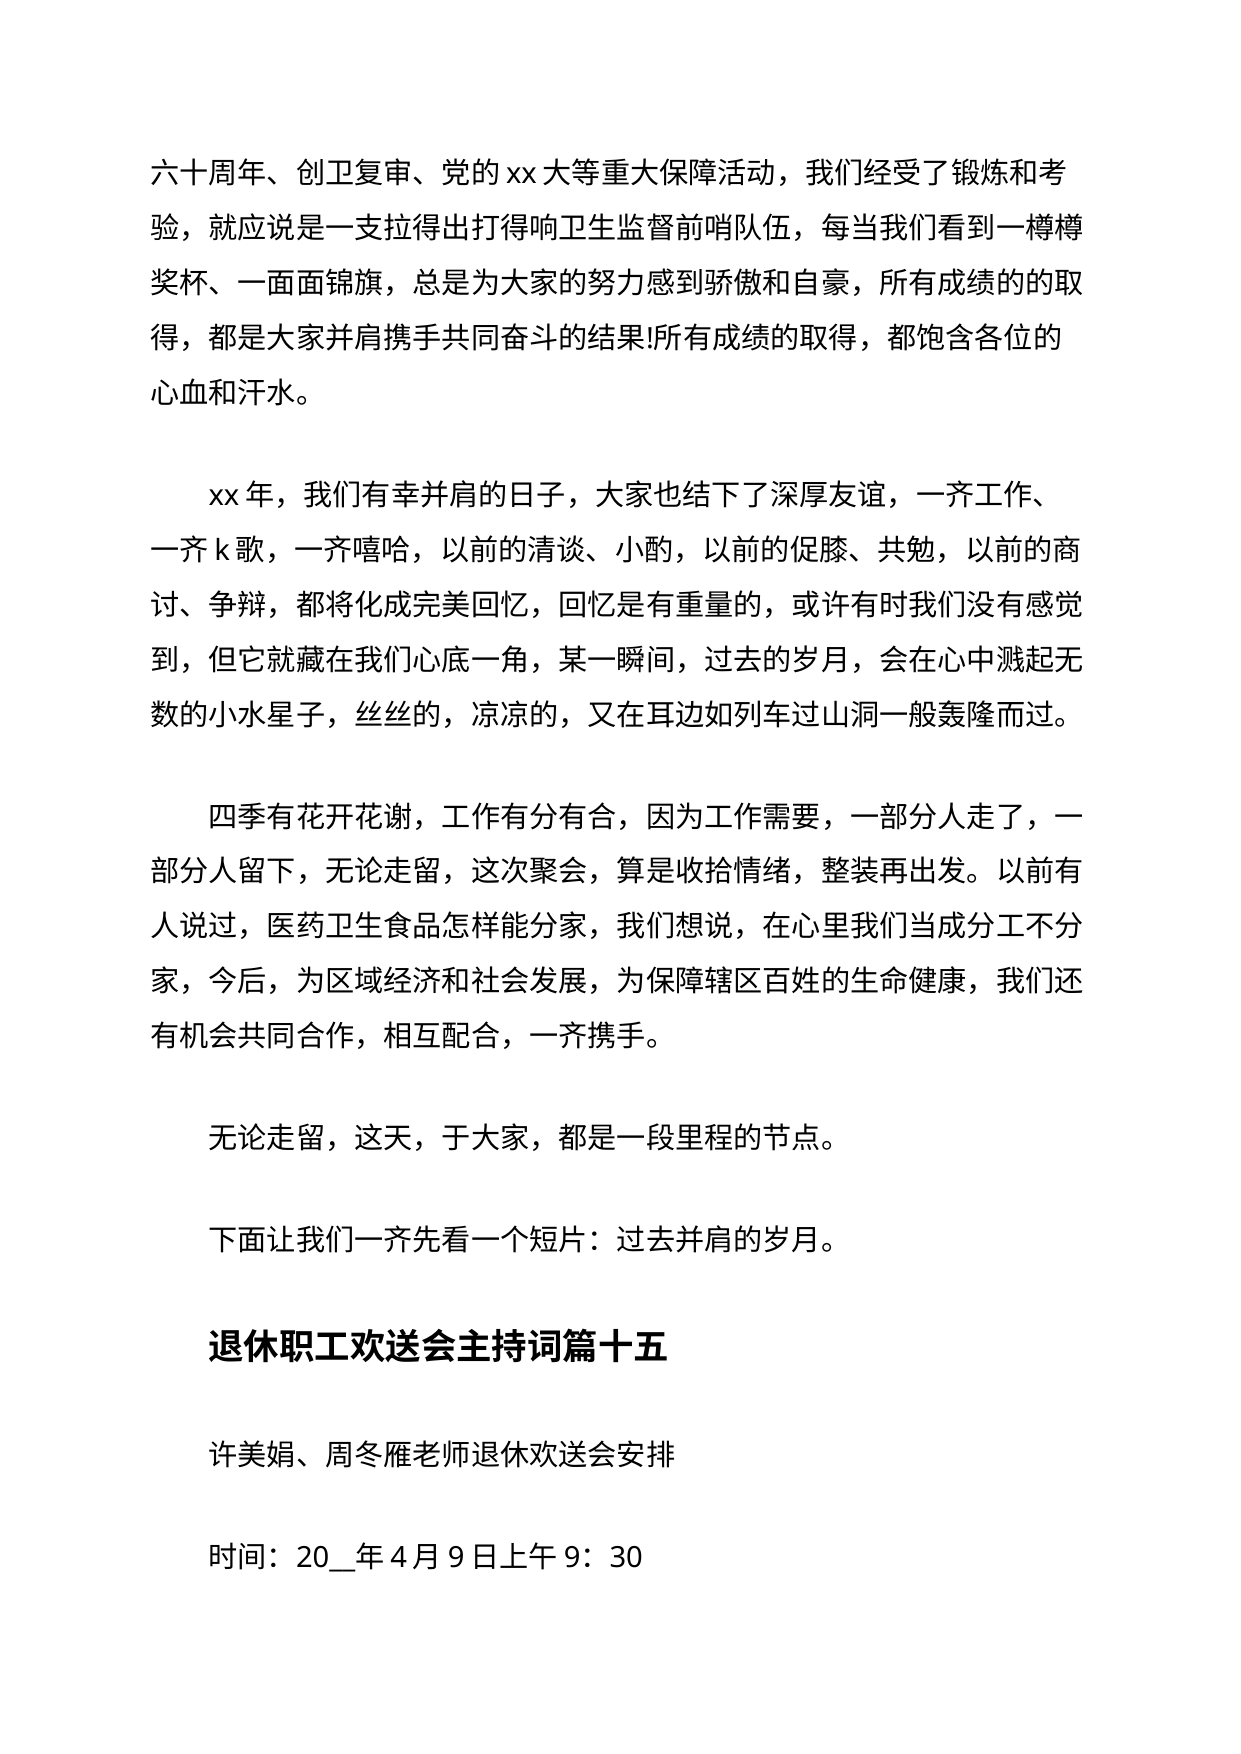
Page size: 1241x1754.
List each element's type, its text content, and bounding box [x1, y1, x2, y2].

text xx年，我们有幸并肩的日子，大家也结下了深厚友谊，一齐工作、一齐k歌，一齐嘻哈，以前的清谈、小酌，以前的促膝、共勉，以前的商讨、争辩，都将化成完美回忆，回忆是有重量的，或许有时我们没有感觉到，但它就藏在我们心底一角，某一瞬间，过去的岁月，会在心中溅起无数的小水星子，丝丝的，凉凉的，又在耳边如列车过山洞一般轰隆而过。 [150, 472, 1090, 734]
text 四季有花开花谢，工作有分有合，因为工作需要，一部分人走了，一部分人留下，无论走留，这次聚会，算是收拾情绪，整装再出发。以前有人说过，医药卫生食品怎样能分家，我们想说，在心里我们当成分工不分家，今后，为区域经济和社会发展，为保障辖区百姓的生命健康，我们还有机会共同合作，相互配合，一齐携手。 [150, 793, 1090, 1055]
text 许美娟、周冬雁老师退休欢送会安排 [150, 1431, 1090, 1474]
text 退休职工欢送会主持词篇十五 [150, 1318, 1090, 1369]
text 时间：20__年4月9日上午9：30 [150, 1533, 1090, 1576]
text 无论走留，这天，于大家，都是一段里程的节点。 [150, 1114, 1090, 1157]
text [150, 150, 1090, 412]
text 下面让我们一齐先看一个短片：过去并肩的岁月。 [150, 1216, 1090, 1258]
